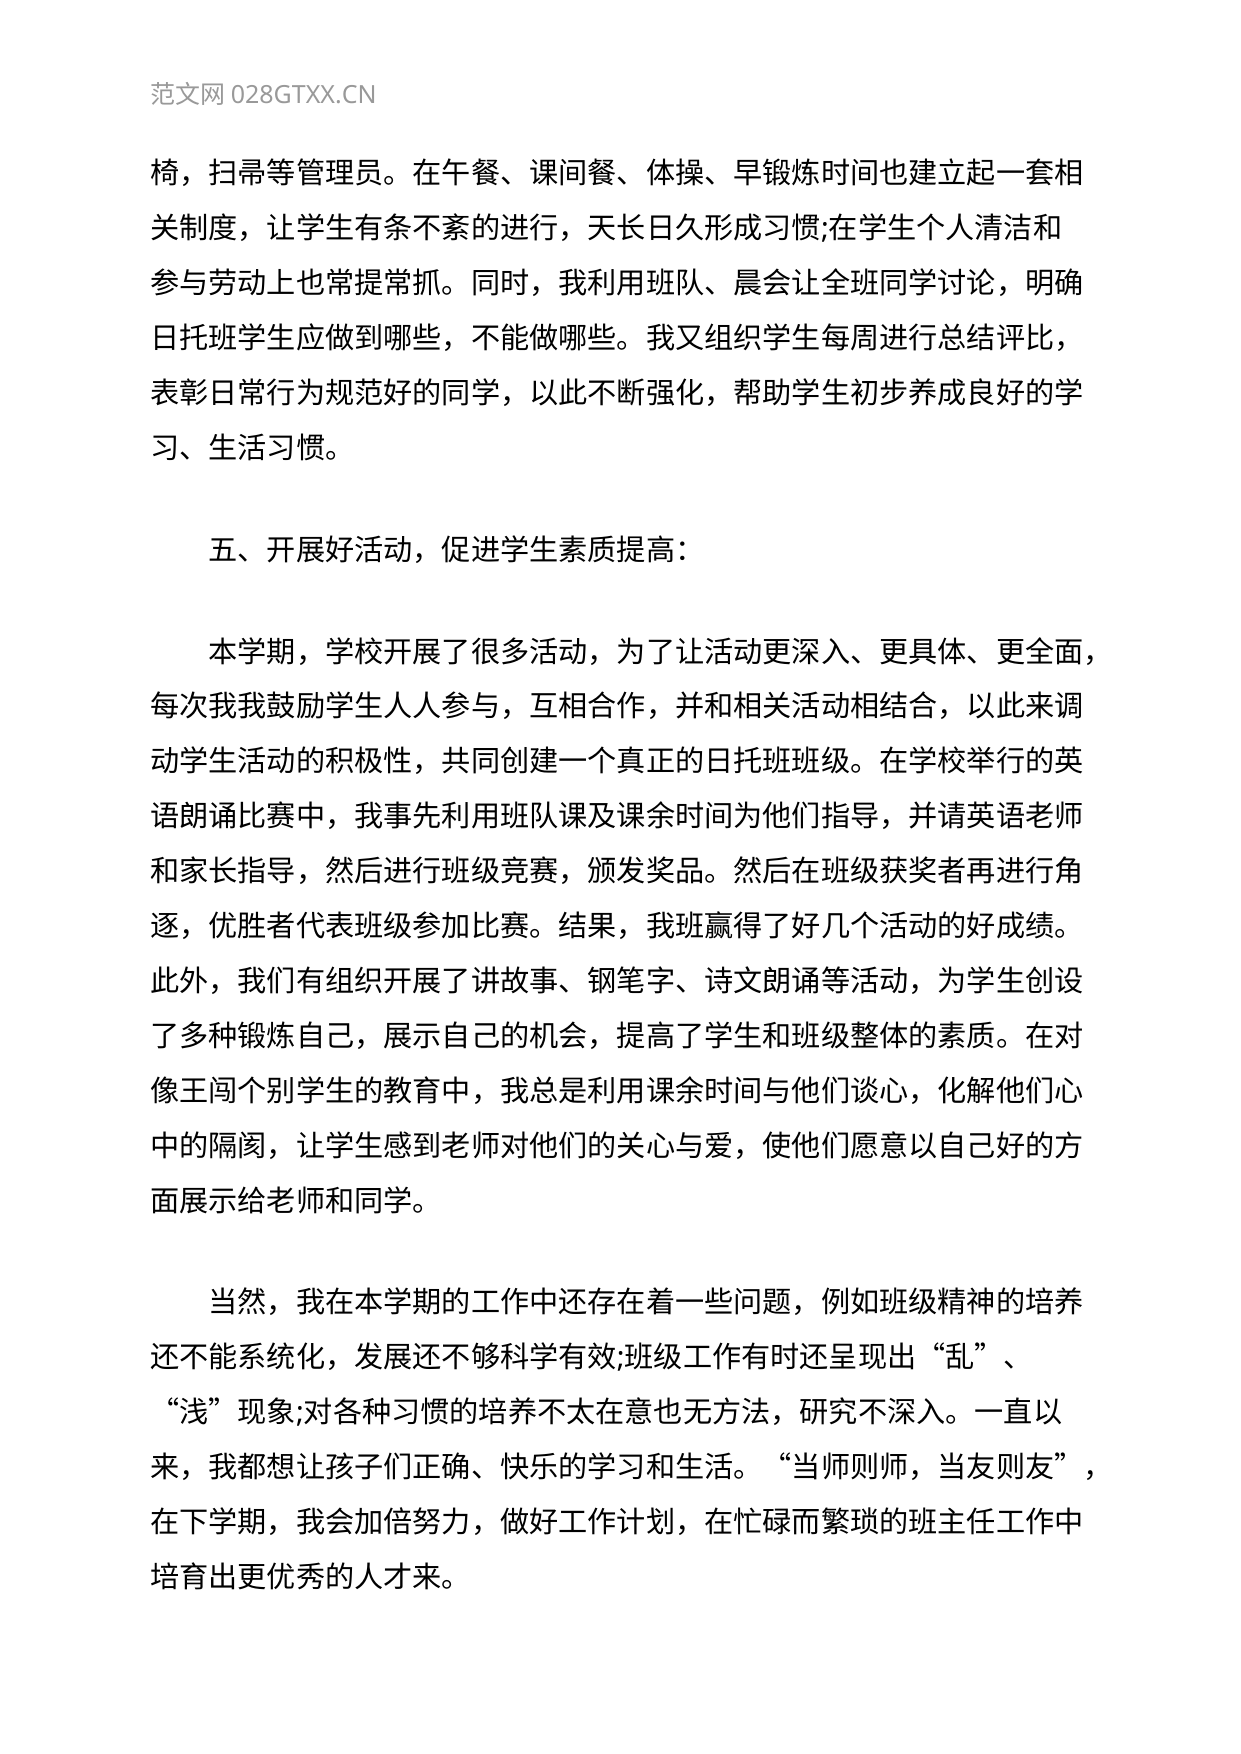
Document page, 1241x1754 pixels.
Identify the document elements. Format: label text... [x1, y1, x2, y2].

text 本学期，学校开展了很多活动，为了让活动更深入、更具体、更全面，每次我我鼓励学生人人参与，互相合作，并和相关活动相结合，以此来调动学生活动的积极性，共同创建一个真正的日托班班级。在学校举行的英语朗诵比赛中，我事先利用班队课及课余时间为他们指导，并请英语老师和家长指导，然后进行班级竞赛，颁发奖品。然后在班级获奖者再进行角逐，优胜者代表班级参加比赛。结果，我班赢得了好几个活动的好成绩。此外，我们有组织开展了讲故事、钢笔字、诗文朗诵等活动，为学生创设了多种锻炼自己，展示自己的机会，提高了学生和班级整体的素质。在对像王闯个别学生的教育中，我总是利用课余时间与他们谈心，化解他们心中的隔阂，让学生感到老师对他们的关心与爱，使他们愿意以自己好的方面展示给老师和同学。 [150, 628, 1090, 1219]
text 当然，我在本学期的工作中还存在着一些问题，例如班级精神的培养还不能系统化，发展还不够科学有效;班级工作有时还呈现出“乱”、“浅”现象;对各种习惯的培养不太在意也无方法，研究不深入。一直以来，我都想让孩子们正确、快乐的学习和生活。“当师则师，当友则友”，在下学期，我会加倍努力，做好工作计划，在忙碌而繁琐的班主任工作中培育出更优秀的人才来。 [150, 1279, 1090, 1596]
text 五、开展好活动，促进学生素质提高： [150, 526, 1090, 569]
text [150, 150, 1090, 467]
